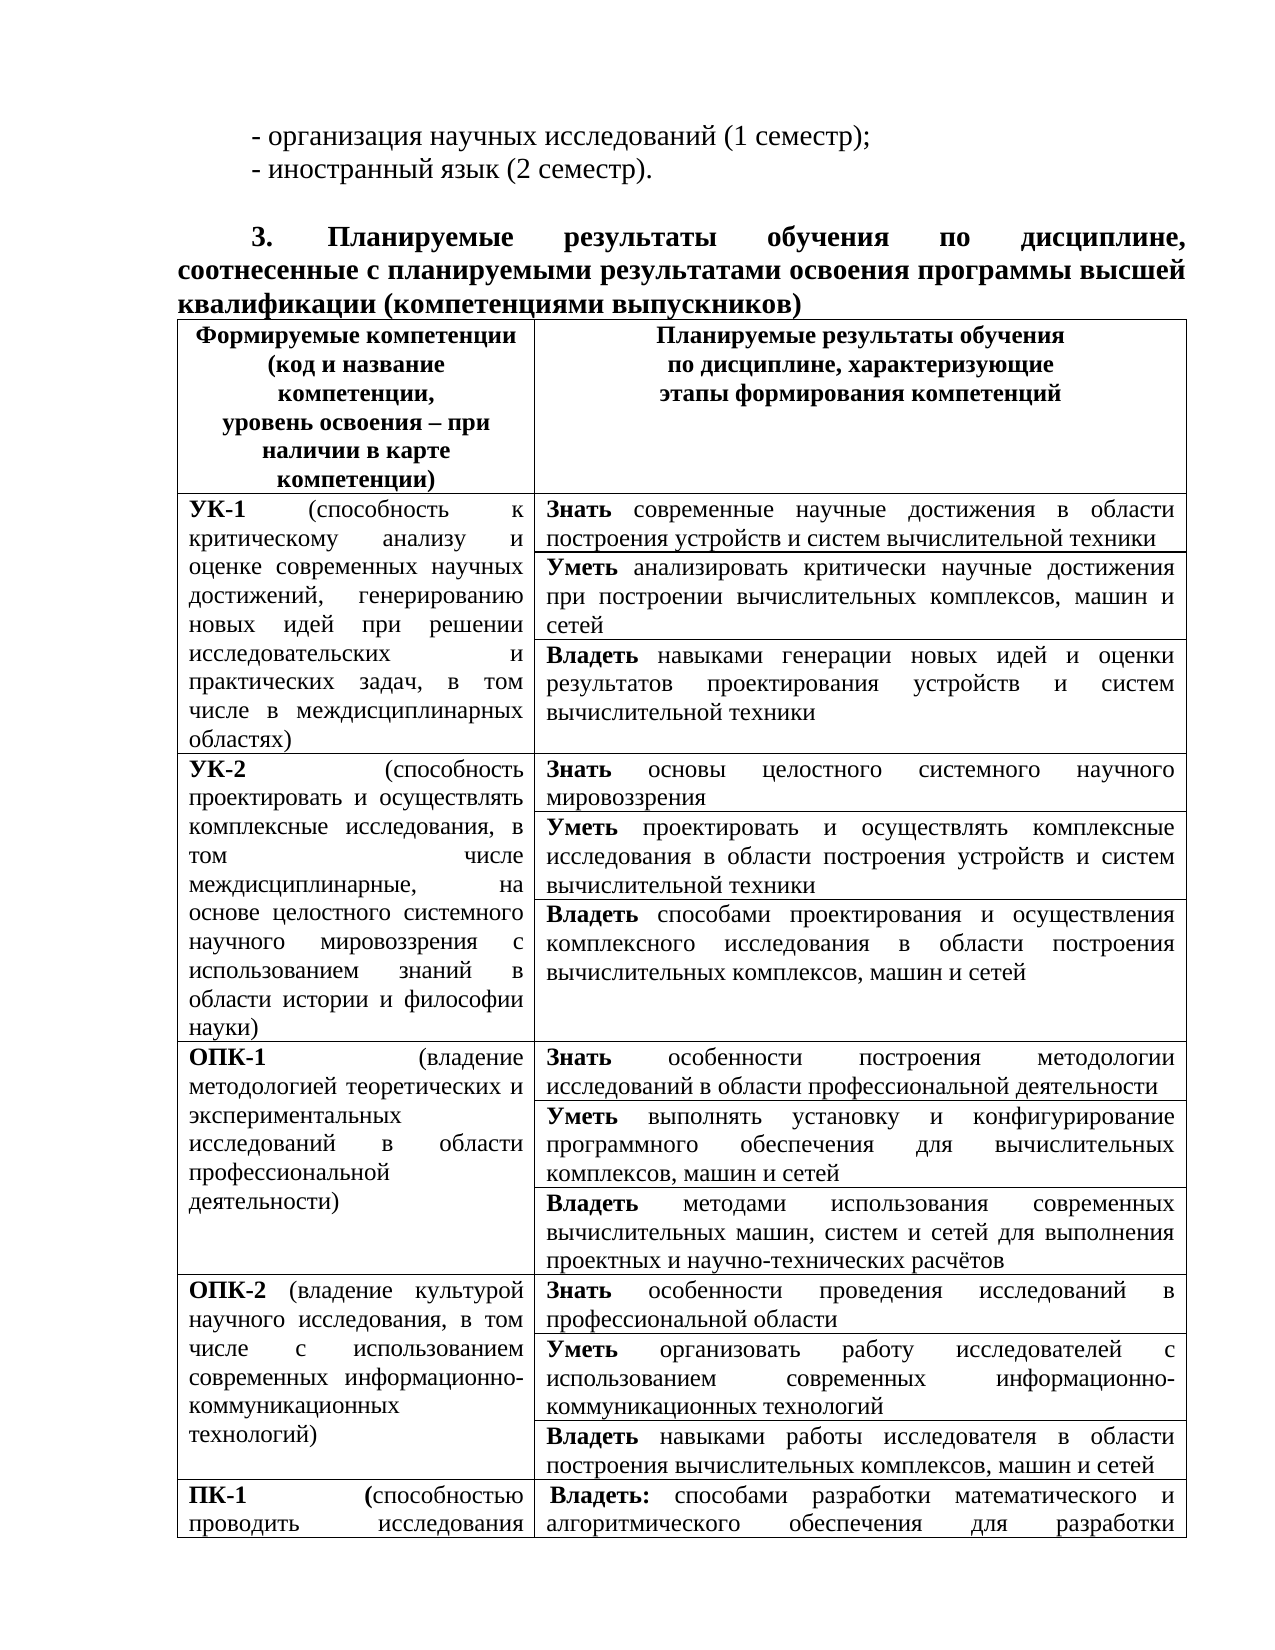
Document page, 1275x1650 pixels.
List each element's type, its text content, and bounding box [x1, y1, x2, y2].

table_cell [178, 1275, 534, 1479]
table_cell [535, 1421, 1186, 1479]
list Планируемые результаты обучения по дисциплине, соотнесенные с планируемыми результатами освоения программы высшей квалификации (компетенциями выпускников) [177, 219, 1186, 319]
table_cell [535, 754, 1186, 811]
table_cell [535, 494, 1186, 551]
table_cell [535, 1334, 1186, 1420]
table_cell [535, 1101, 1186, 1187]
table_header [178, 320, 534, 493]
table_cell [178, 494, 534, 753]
text - организация научных исследований (1 семестр); [177, 118, 1186, 152]
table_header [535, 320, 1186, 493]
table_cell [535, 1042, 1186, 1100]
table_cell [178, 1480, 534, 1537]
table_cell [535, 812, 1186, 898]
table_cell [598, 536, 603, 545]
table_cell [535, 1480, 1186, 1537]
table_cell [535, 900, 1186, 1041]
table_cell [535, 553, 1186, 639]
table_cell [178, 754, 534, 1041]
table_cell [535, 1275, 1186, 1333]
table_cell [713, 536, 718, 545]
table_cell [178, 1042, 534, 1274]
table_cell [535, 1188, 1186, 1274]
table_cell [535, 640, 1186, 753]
text - иностранный язык (2 семестр). [177, 152, 1186, 185]
